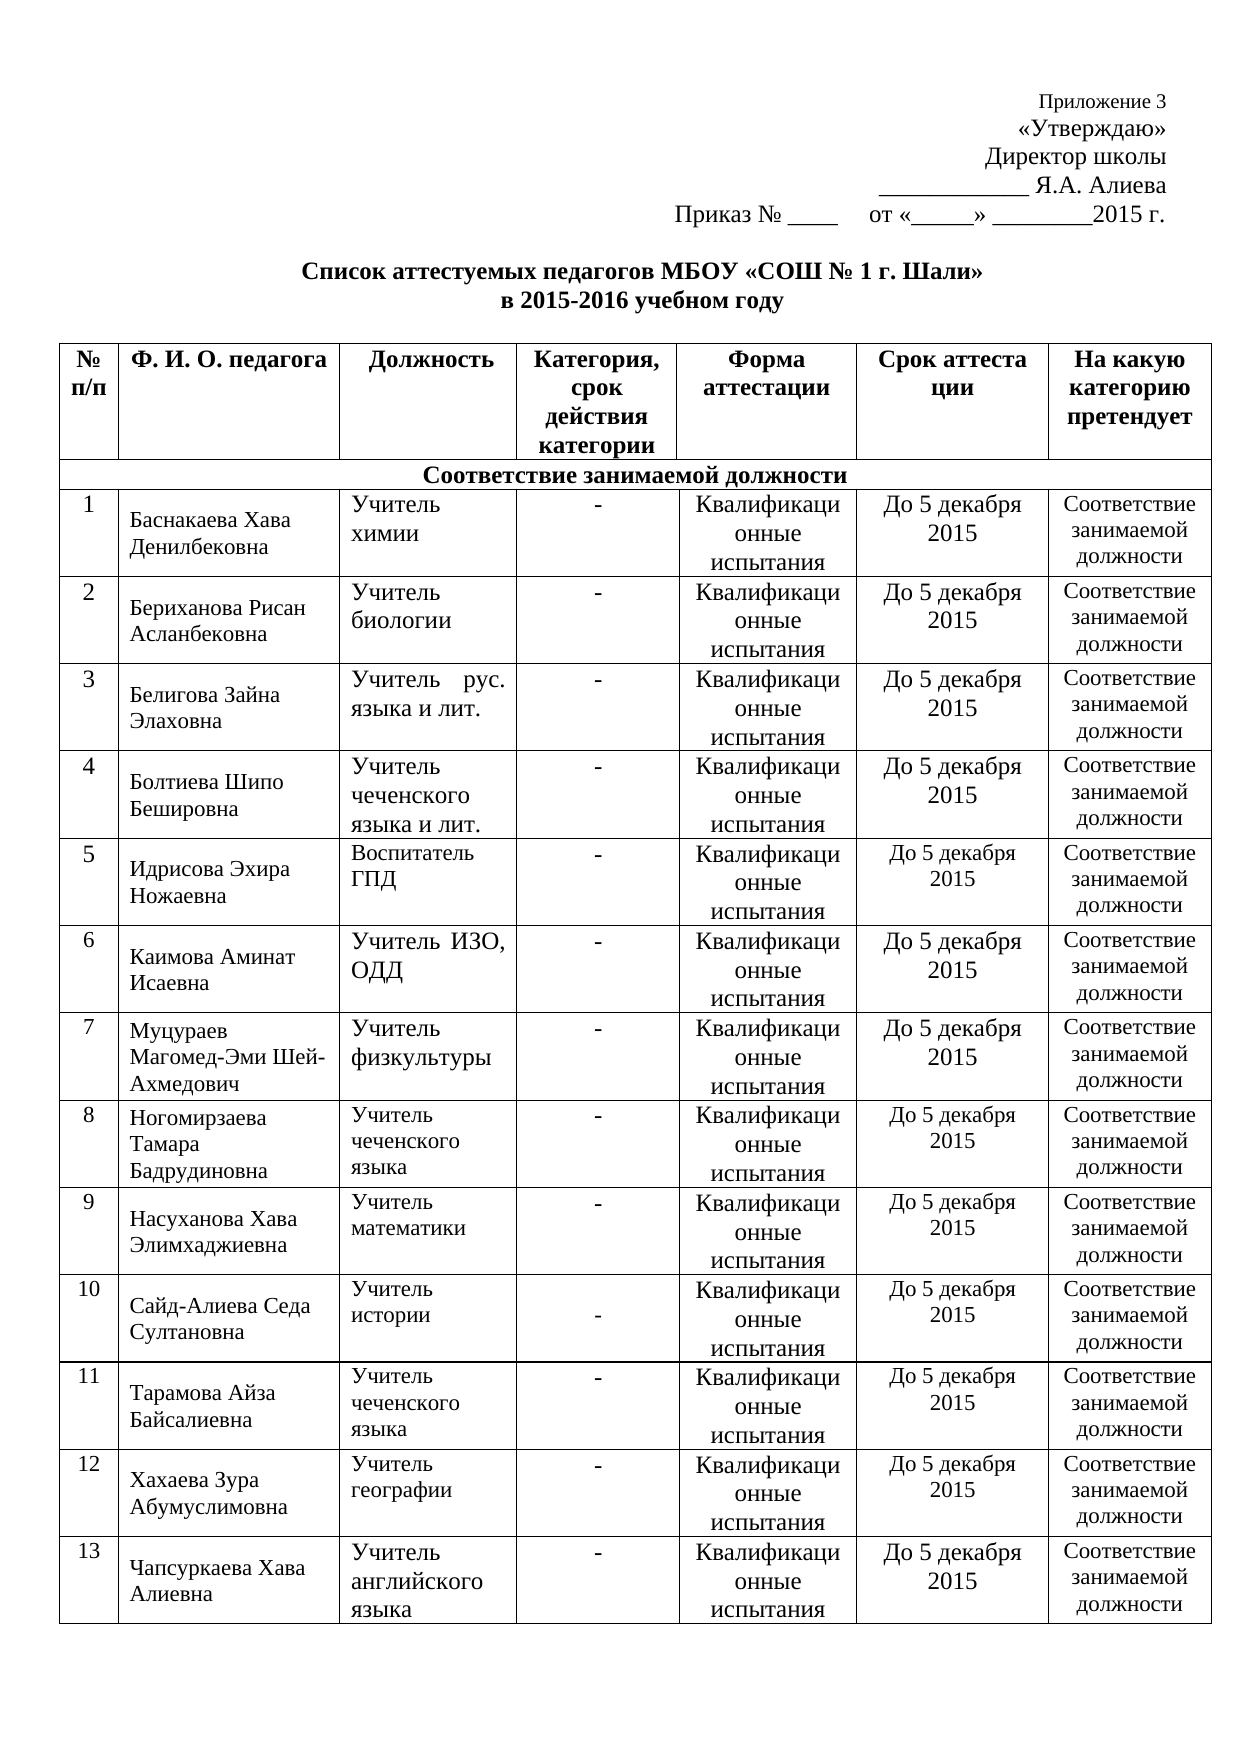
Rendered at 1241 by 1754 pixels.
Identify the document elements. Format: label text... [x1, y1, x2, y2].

table_cell Учитель биологии [340, 577, 516, 663]
table_cell Соответствие занимаемой должности [1049, 1537, 1211, 1623]
table_cell 12 [60, 1450, 118, 1536]
table_cell Учитель физкультуры [340, 1013, 516, 1099]
table_cell Квалификаци онные испытания [680, 664, 856, 750]
table_header № п/п [60, 344, 118, 459]
table_cell 1 [60, 490, 118, 576]
table_cell Учитель математики [340, 1188, 516, 1274]
table_header Срок аттеста ции [857, 344, 1048, 459]
table_cell Соответствие занимаемой должности [60, 460, 1211, 488]
table_cell Учитель рус. языка и лит. [340, 664, 516, 750]
table_cell 8 [60, 1101, 118, 1187]
table_cell Учитель истории [340, 1275, 516, 1361]
table_cell Каимова Аминат Исаевна [119, 926, 339, 1012]
table_cell Соответствие занимаемой должности [1049, 1450, 1211, 1536]
table_cell До 5 декабря 2015 [857, 1363, 1048, 1449]
table_cell 4 [60, 751, 118, 838]
table_cell Учитель химии [340, 490, 516, 576]
table_cell До 5 декабря 2015 [857, 1537, 1048, 1623]
table_cell - [517, 577, 679, 663]
table_cell Соответствие занимаемой должности [1049, 490, 1211, 576]
table_cell - [517, 1013, 679, 1099]
table_cell - [517, 926, 679, 1012]
table_cell Квалификаци онные испытания [680, 577, 856, 663]
table_cell - [517, 1537, 679, 1623]
table_cell До 5 декабря 2015 [857, 1101, 1048, 1187]
table_cell - [517, 1275, 679, 1361]
table_cell Соответствие занимаемой должности [1049, 1363, 1211, 1449]
table_cell Квалификаци онные испытания [680, 1101, 856, 1187]
table_cell Квалификаци онные испытания [680, 1450, 856, 1536]
text Директор школы [118, 141, 1166, 170]
table_cell Квалификаци онные испытания [680, 751, 856, 838]
table_cell До 5 декабря 2015 [857, 1013, 1048, 1099]
table_cell До 5 декабря 2015 [857, 926, 1048, 1012]
table_cell - [517, 1450, 679, 1536]
table_cell 3 [60, 664, 118, 750]
table_cell До 5 декабря 2015 [857, 664, 1048, 750]
table_cell Квалификаци онные испытания [680, 1013, 856, 1099]
table_cell Баснакаева Хава Денилбековна [119, 490, 339, 576]
table_cell Идрисова Эхира Ножаевна [119, 839, 339, 925]
text Список аттестуемых педагогов МБОУ «СОШ № 1 г. Шали» [118, 256, 1166, 285]
table_cell До 5 декабря 2015 [857, 577, 1048, 663]
table_cell - [517, 1363, 679, 1449]
table_cell Квалификаци онные испытания [680, 839, 856, 925]
table_header Категория, срок действия категории [517, 344, 676, 459]
text в 2015-2016 учебном году [118, 285, 1166, 314]
table_header Ф. И. О. педагога [119, 344, 339, 459]
table_cell Соответствие занимаемой должности [1049, 1275, 1211, 1361]
table_cell 6 [60, 926, 118, 1012]
table_cell - [517, 751, 679, 838]
table_cell До 5 декабря 2015 [857, 1188, 1048, 1274]
table_cell До 5 декабря 2015 [857, 751, 1048, 838]
table_cell Учитель чеченского языка и лит. [340, 751, 516, 838]
table_cell 10 [60, 1275, 118, 1361]
table_cell Соответствие занимаемой должности [1049, 839, 1211, 925]
table_cell 13 [60, 1537, 118, 1623]
table_header Форма аттестации [677, 344, 856, 459]
table_cell 2 [60, 577, 118, 663]
text «Утверждаю» [118, 113, 1166, 141]
table_cell Учитель английского языка [340, 1537, 516, 1623]
table_cell 5 [60, 839, 118, 925]
table_cell - [517, 1101, 679, 1187]
table_cell 9 [60, 1188, 118, 1274]
table_cell Воспитатель ГПД [340, 839, 516, 925]
table_cell Соответствие занимаемой должности [1049, 1013, 1211, 1099]
table_cell - [517, 490, 679, 576]
table_cell Квалификаци онные испытания [680, 490, 856, 576]
table_cell До 5 декабря 2015 [857, 1275, 1048, 1361]
table_cell 7 [60, 1013, 118, 1099]
table_cell 11 [60, 1363, 118, 1449]
table_cell Тарамова Айза Байсалиевна [119, 1363, 339, 1449]
table_cell Квалификаци онные испытания [680, 926, 856, 1012]
table_cell Квалификаци онные испытания [680, 1188, 856, 1274]
text Приказ № ____ от «_____» ________2015 г. [118, 199, 1166, 228]
table_cell Болтиева Шипо Бешировна [119, 751, 339, 838]
table_cell - [517, 1188, 679, 1274]
table_cell Соответствие занимаемой должности [1049, 1188, 1211, 1274]
table_cell Соответствие занимаемой должности [1049, 751, 1211, 838]
table_cell Квалификаци онные испытания [680, 1275, 856, 1361]
table_cell Насуханова Хава Элимхаджиевна [119, 1188, 339, 1274]
text Приложение 3 [118, 89, 1166, 113]
table_cell Соответствие занимаемой должности [1049, 664, 1211, 750]
table_cell Соответствие занимаемой должности [1049, 926, 1211, 1012]
table_cell Соответствие занимаемой должности [1049, 1101, 1211, 1187]
table_cell До 5 декабря 2015 [857, 490, 1048, 576]
table_cell Учитель чеченского языка [340, 1363, 516, 1449]
table_cell Учитель чеченского языка [340, 1101, 516, 1187]
table_header Должность [340, 344, 516, 459]
table_cell Белигова Зайна Элаховна [119, 664, 339, 750]
table_cell Учитель географии [340, 1450, 516, 1536]
table_cell Учитель ИЗО, ОДД [340, 926, 516, 1012]
table_cell - [517, 664, 679, 750]
table_cell Сайд-Алиева Седа Султановна [119, 1275, 339, 1361]
table_cell Соответствие занимаемой должности [1049, 577, 1211, 663]
table_cell - [517, 839, 679, 925]
text ____________ Я.А. Алиева [118, 170, 1166, 199]
table_cell Муцураев Магомед-Эми Шей-Ахмедович [119, 1013, 339, 1099]
table_cell Квалификаци онные испытания [680, 1537, 856, 1623]
table_cell Ногомирзаева Тамара Бадрудиновна [119, 1101, 339, 1187]
table_cell Хахаева Зура Абумуслимовна [119, 1450, 339, 1536]
table_header На какую категорию претендует [1049, 344, 1211, 459]
table_cell До 5 декабря 2015 [857, 1450, 1048, 1536]
table_cell До 5 декабря 2015 [857, 839, 1048, 925]
table_cell Чапсуркаева Хава Алиевна [119, 1537, 339, 1623]
table_cell Квалификаци онные испытания [680, 1363, 856, 1449]
table_cell Бериханова Рисан Асланбековна [119, 577, 339, 663]
